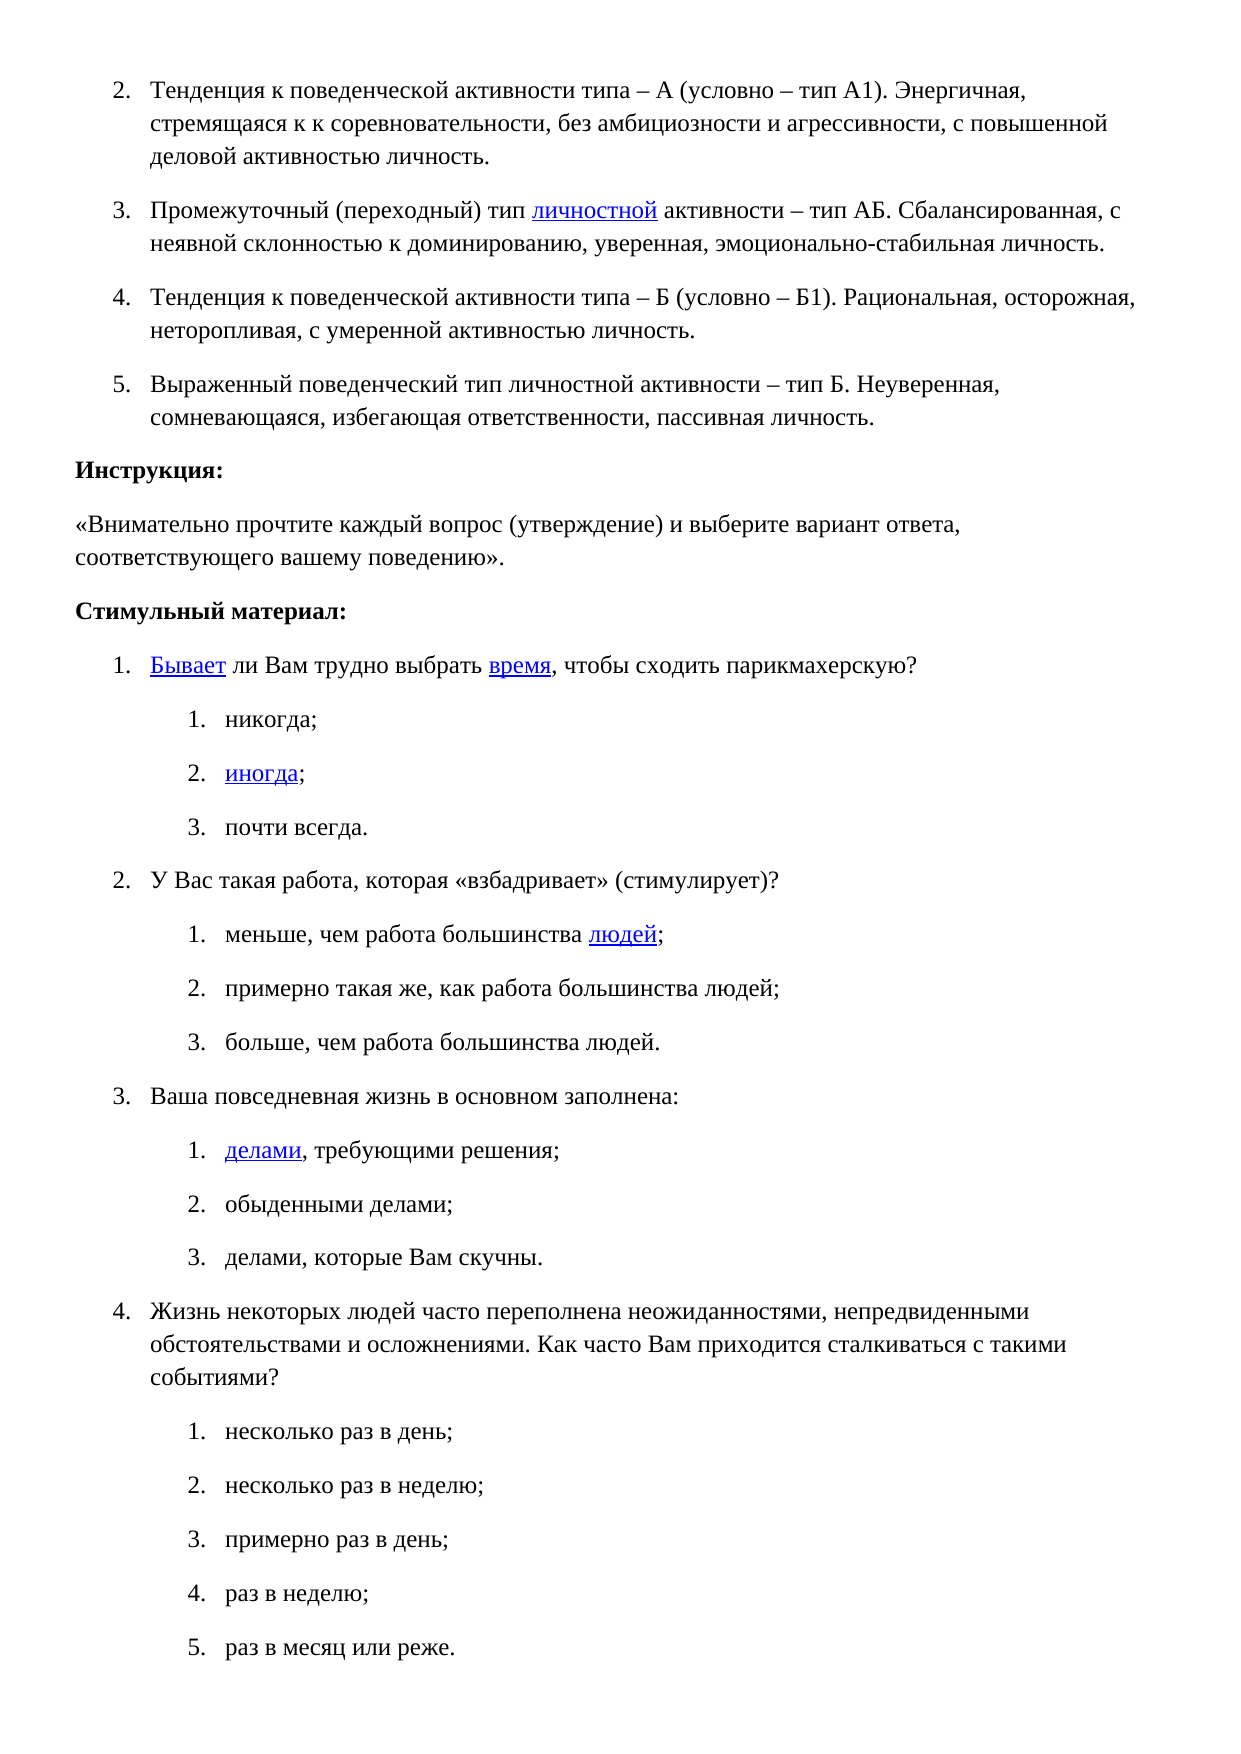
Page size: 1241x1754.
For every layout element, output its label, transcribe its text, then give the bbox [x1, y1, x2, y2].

list делами, которые Вам скучны. [187, 1242, 1165, 1271]
text Стимульный материал: [75, 596, 1165, 625]
list никогда; [187, 704, 1165, 733]
list У Вас такая работа, которая «взбадривает» (стимулирует)? [112, 866, 1165, 894]
list раз в месяц или реже. [187, 1632, 1165, 1660]
list Выраженный поведенческий тип личностной активности – тип Б. Неуверенная, сомневающаяся, избегающая ответственности, пассивная личность. [112, 369, 1165, 430]
list иногда; [187, 758, 1165, 787]
list Тенденция к поведенческой активности типа – А (условно – тип А1). Энергичная, стремящаяся к к соревновательности, без амбициозности и агрессивности, с повышенной деловой активностью личность. [112, 75, 1165, 170]
list примерно такая же, как работа большинства людей; [187, 973, 1165, 1002]
list Бывает ли Вам трудно выбрать время, чтобы сходить парикмахерскую? [112, 650, 1165, 679]
list больше, чем работа большинства людей. [187, 1027, 1165, 1056]
list несколько раз в неделю; [187, 1470, 1165, 1499]
list меньше, чем работа большинства людей; [187, 919, 1165, 948]
list Тенденция к поведенческой активности типа – Б (условно – Б1). Рациональная, осторожная, неторопливая, с умеренной активностью личность. [112, 282, 1165, 343]
list делами, требующими решения; [187, 1135, 1165, 1163]
text Инструкция: [75, 456, 1165, 484]
text «Внимательно прочтите каждый вопрос (утверждение) и выберите вариант ответа, соответствующего вашему поведению». [75, 509, 1165, 571]
list Ваша повседневная жизнь в основном заполнена: [112, 1081, 1165, 1110]
list обыденными делами; [187, 1189, 1165, 1217]
list несколько раз в день; [187, 1416, 1165, 1445]
list Жизнь некоторых людей часто переполнена неожиданностями, непредвиденными обстоятельствами и осложнениями. Как часто Вам приходится сталкиваться с такими событиями? [112, 1296, 1165, 1391]
list раз в неделю; [187, 1578, 1165, 1607]
list Промежуточный (переходный) тип личностной активности – тип АБ. Сбалансированная, с неявной склонностью к доминированию, уверенная, эмоционально-стабильная личность. [112, 195, 1165, 257]
list почти всегда. [187, 812, 1165, 840]
list примерно раз в день; [187, 1524, 1165, 1553]
